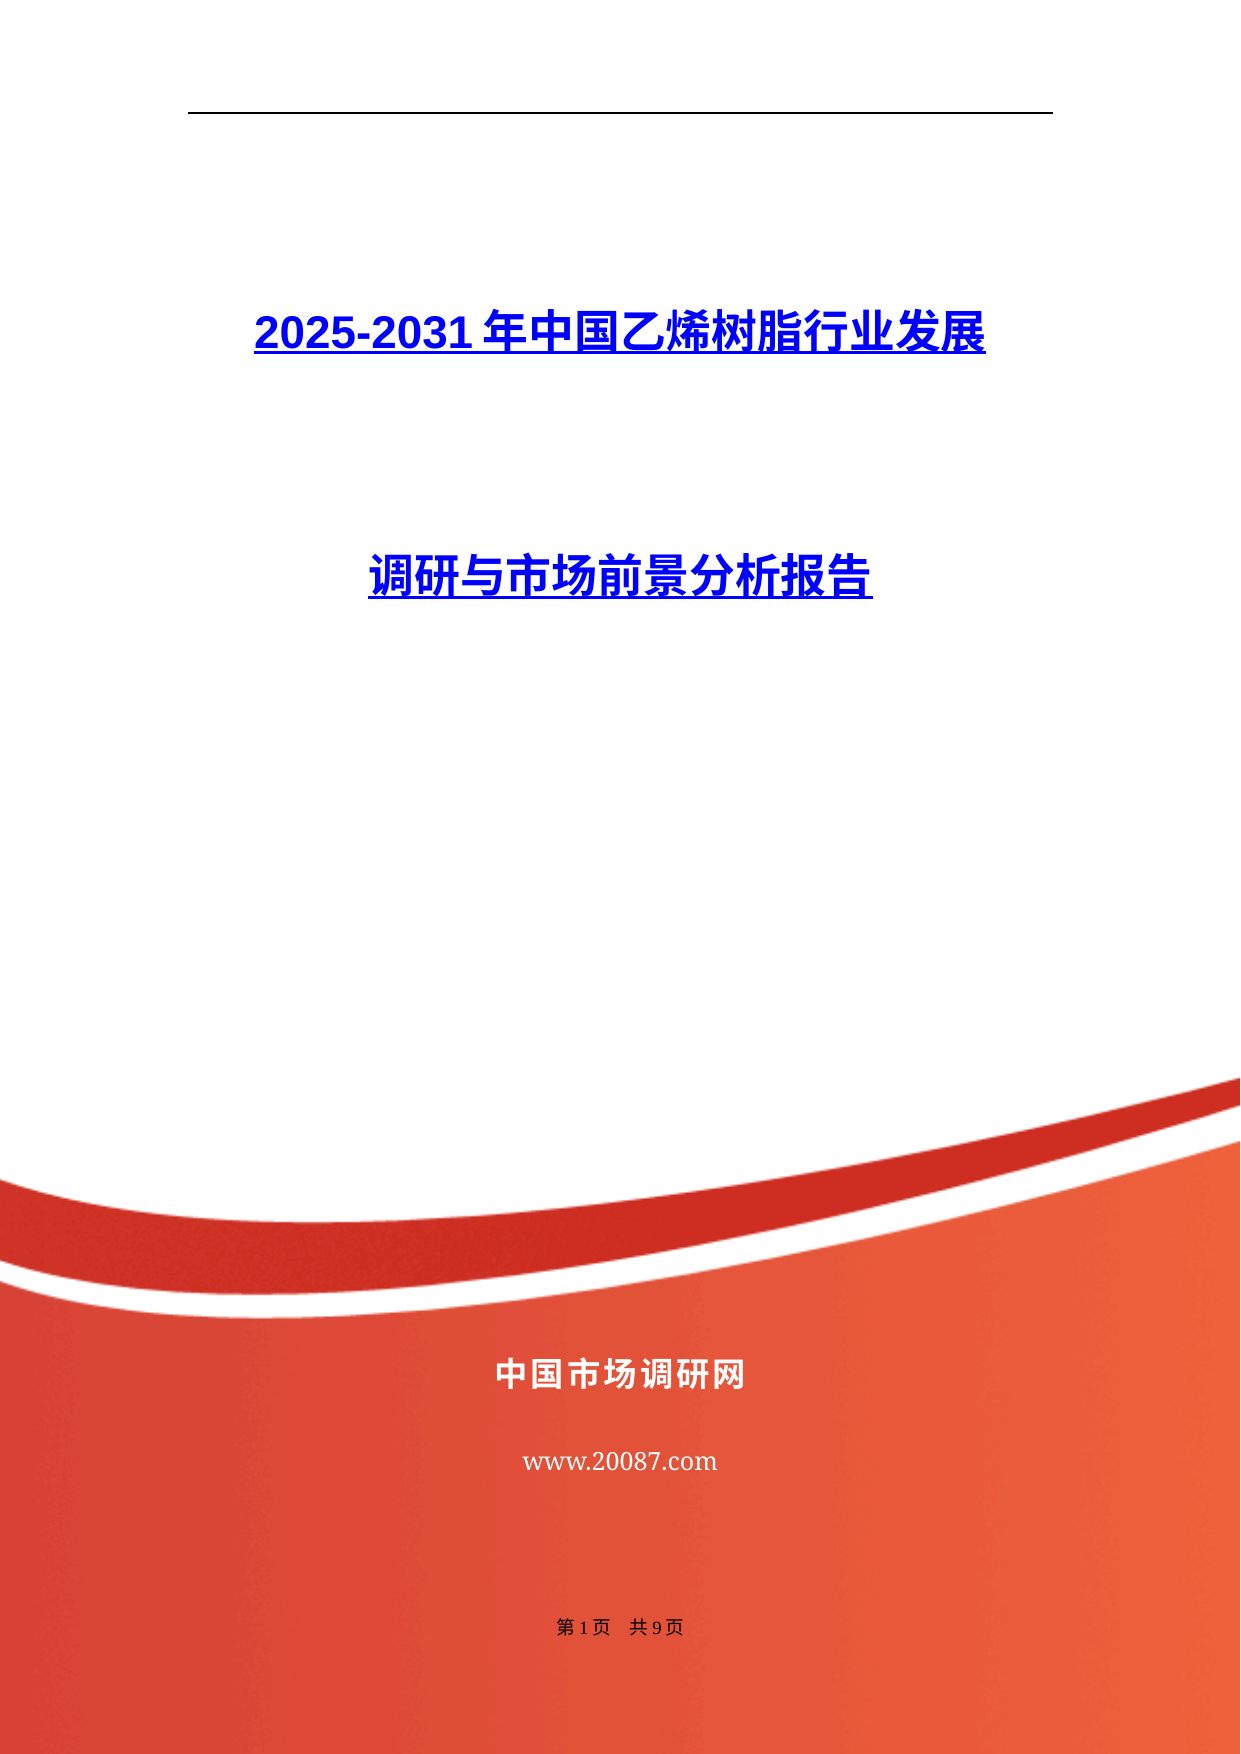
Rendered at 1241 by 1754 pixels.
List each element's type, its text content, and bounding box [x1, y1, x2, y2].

table_header 2025-2031年中国乙烯树脂行业发展调研与市场前景分析报告 [188, 207, 1053, 773]
text www.20087.com [187, 1428, 1053, 1493]
subtitle 中国市场调研网 [187, 1339, 1053, 1404]
picture [0, 1006, 1241, 1754]
